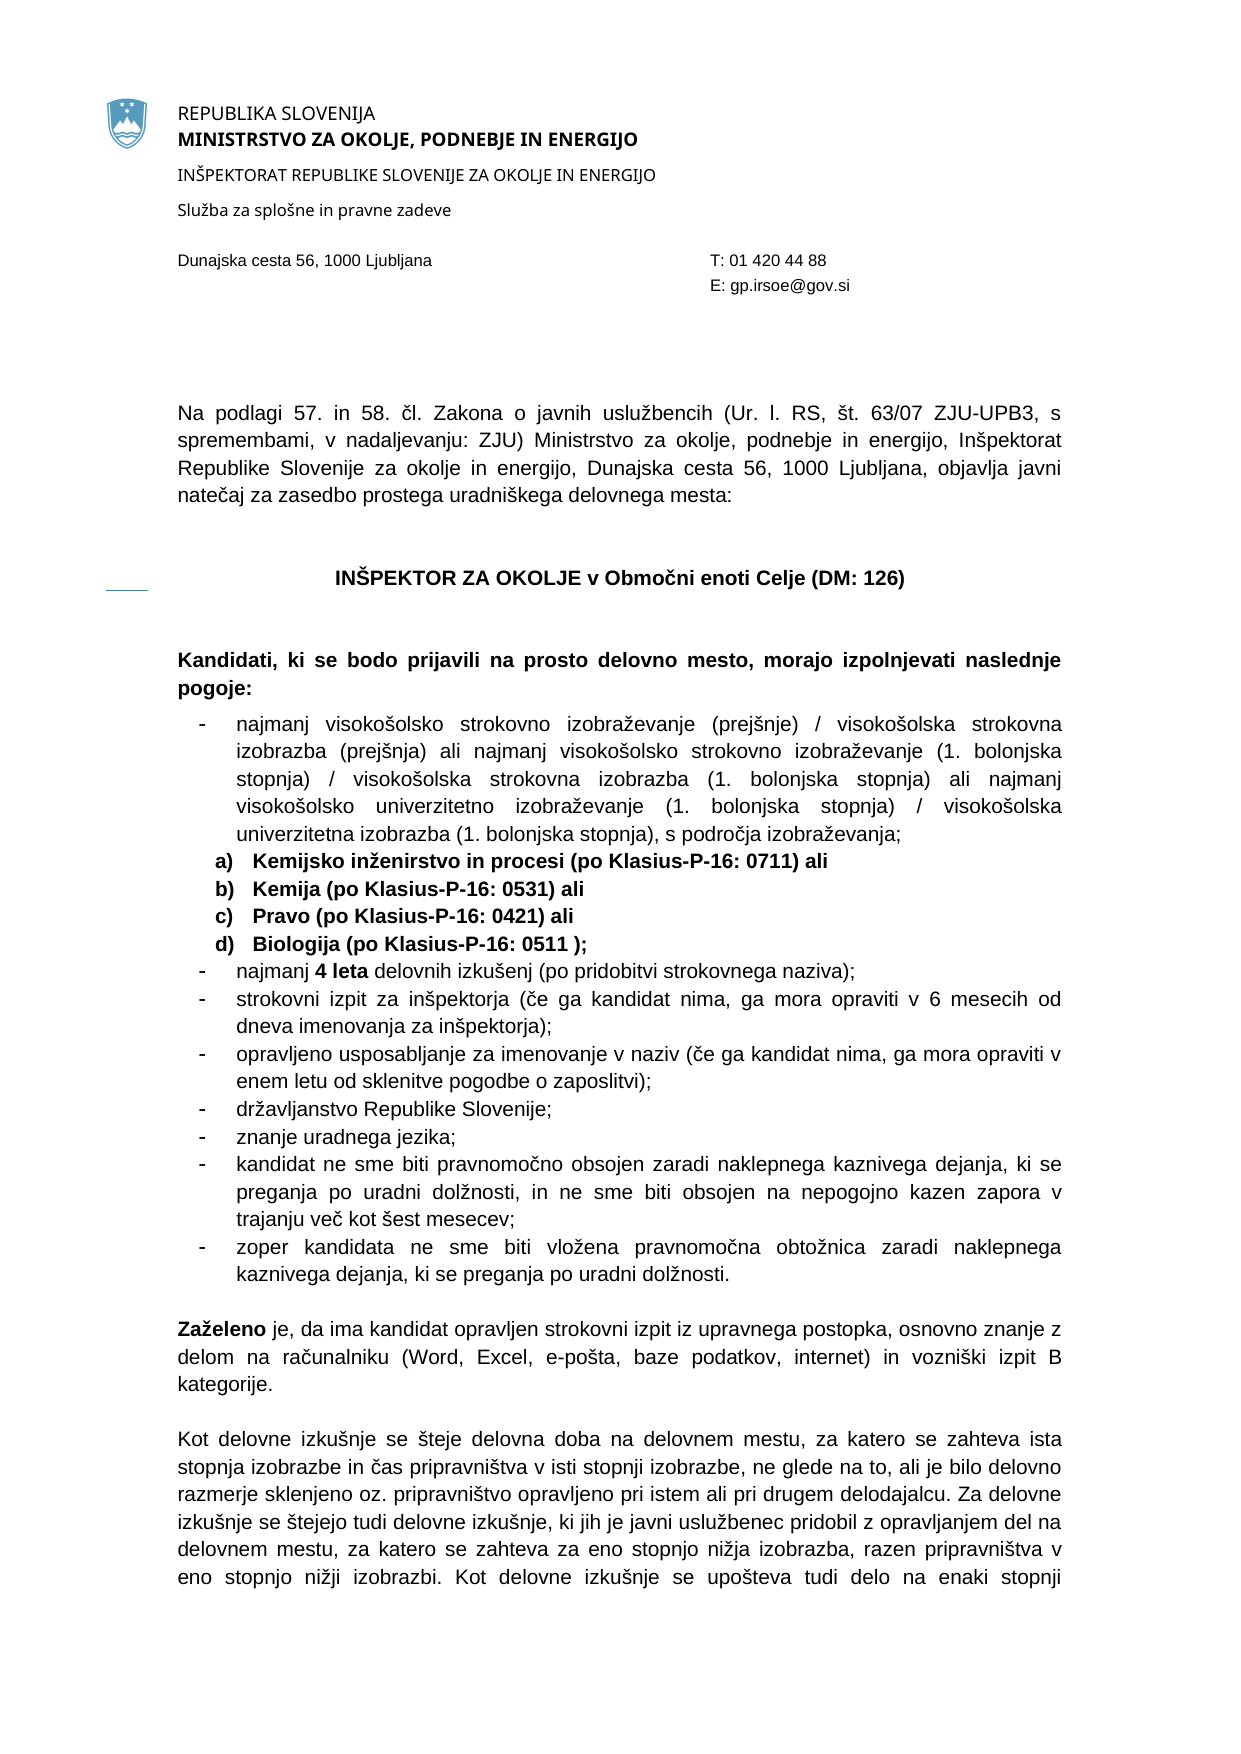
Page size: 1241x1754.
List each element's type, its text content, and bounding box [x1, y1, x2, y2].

list Kemija (po Klasius-P-16: 0531) ali [215, 877, 1063, 901]
list strokovni izpit za inšpektorja (če ga kandidat nima, ga mora opraviti v 6 mesecih od dneva imenovanja za inšpektorja); [199, 987, 1063, 1038]
list kandidat ne sme biti pravnomočno obsojen zaradi naklepnega kaznivega dejanja, ki se preganja po uradni dolžnosti, in ne sme biti obsojen na nepogojno kazen zapora v trajanju več kot šest mesecev; [199, 1152, 1063, 1231]
picture [104, 96, 149, 150]
list najmanj 4 leta delovnih izkušenj (po pridobitvi strokovnega naziva); [199, 959, 1063, 983]
text Kandidati, ki se bodo prijavili na prosto delovno mesto, morajo izpolnjevati naslednje pogoje: [177, 648, 1063, 700]
list državljanstvo Republike Slovenije; [199, 1097, 1063, 1121]
list Kemijsko inženirstvo in procesi (po Klasius-P-16: 0711) ali [215, 849, 1063, 873]
list Biologija (po Klasius-P-16: 0511 ); [215, 932, 1063, 956]
text Na podlagi 57. in 58. čl. Zakona o javnih uslužbencih (Ur. l. RS, št. 63/07 ZJU-UPB3, s spremembami, v nadaljevanju: ZJU) Ministrstvo za okolje, podnebje in energijo, Inšpektorat Republike Slovenije za okolje in energijo, Dunajska cesta 56, 1000 Ljubljana, objavlja javni natečaj za zasedbo prostega uradniškega delovnega mesta: [177, 401, 1063, 507]
list najmanj visokošolsko strokovno izobraževanje (prejšnje) / visokošolska strokovna izobrazba (prejšnja) ali najmanj visokošolsko strokovno izobraževanje (1. bolonjska stopnja) / visokošolska strokovna izobrazba (1. bolonjska stopnja) ali najmanj visokošolsko univerzitetno izobraževanje (1. bolonjska stopnja) / visokošolska univerzitetna izobrazba (1. bolonjska stopnja), s področja izobraževanja; [199, 711, 1063, 846]
list znanje uradnega jezika; [199, 1124, 1063, 1148]
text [177, 1427, 1063, 1589]
list zoper kandidata ne sme biti vložena pravnomočna obtožnica zaradi naklepnega kaznivega dejanja, ki se preganja po uradni dolžnosti. [199, 1235, 1063, 1286]
text Zaželeno je, da ima kandidat opravljen strokovni izpit iz upravnega postopka, osnovno znanje z delom na računalniku (Word, Excel, e-pošta, baze podatkov, internet) in vozniški izpit B kategorije. [177, 1317, 1063, 1396]
text INŠPEKTOR ZA OKOLJE v Območni enoti Celje (DM: 126) [177, 566, 1063, 590]
list opravljeno usposabljanje za imenovanje v naziv (če ga kandidat nima, ga mora opraviti v enem letu od sklenitve pogodbe o zaposlitvi); [199, 1042, 1063, 1093]
list Pravo (po Klasius-P-16: 0421) ali [215, 904, 1063, 928]
